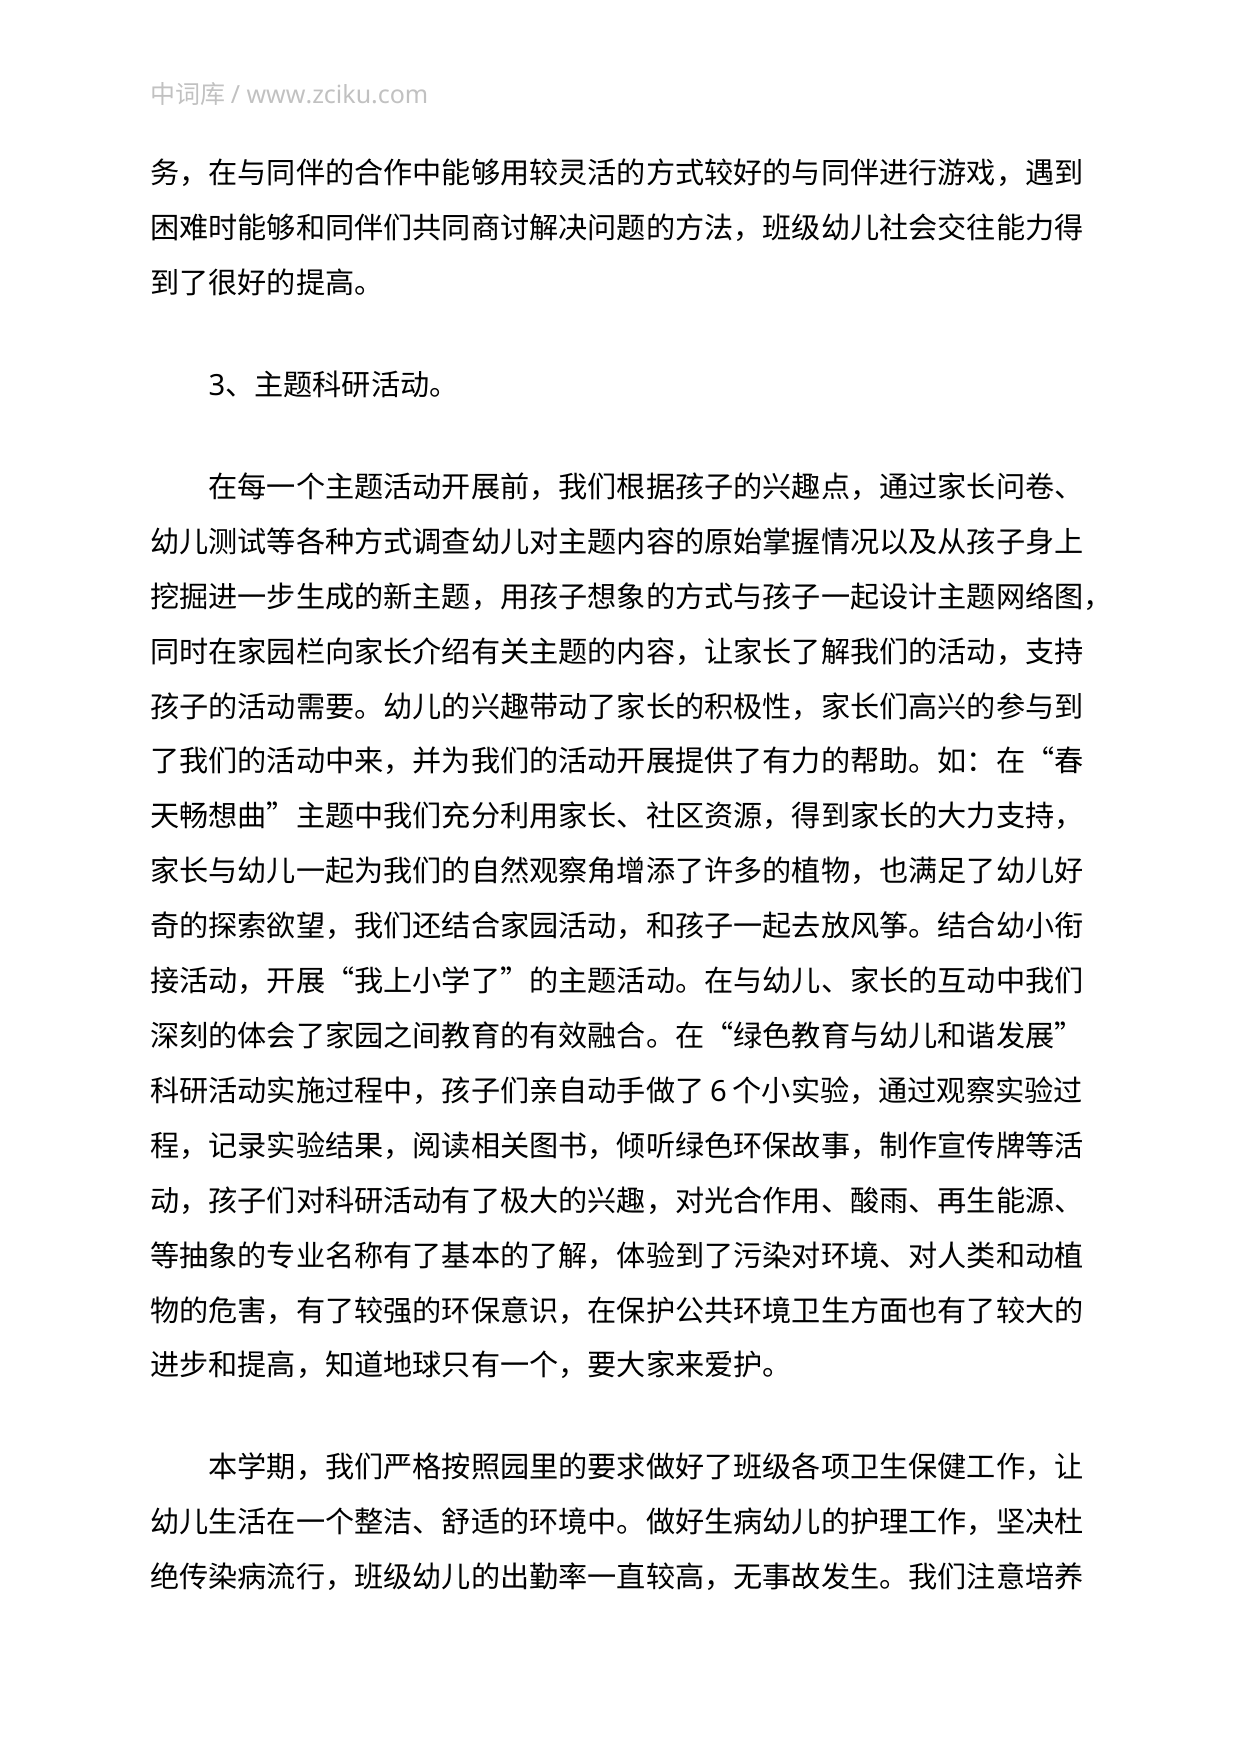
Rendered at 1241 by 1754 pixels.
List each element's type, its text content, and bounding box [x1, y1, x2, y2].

text 3、主题科研活动。 [150, 362, 1090, 404]
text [150, 1444, 1090, 1596]
text 在每一个主题活动开展前，我们根据孩子的兴趣点，通过家长问卷、幼儿测试等各种方式调查幼儿对主题内容的原始掌握情况以及从孩子身上挖掘进一步生成的新主题，用孩子想象的方式与孩子一起设计主题网络图，同时在家园栏向家长介绍有关主题的内容，让家长了解我们的活动，支持孩子的活动需要。幼儿的兴趣带动了家长的积极性，家长们高兴的参与到了我们的活动中来，并为我们的活动开展提供了有力的帮助。如：在“春天畅想曲”主题中我们充分利用家长、社区资源，得到家长的大力支持，家长与幼儿一起为我们的自然观察角增添了许多的植物，也满足了幼儿好奇的探索欲望，我们还结合家园活动，和孩子一起去放风筝。结合幼小衔接活动，开展“我上小学了”的主题活动。在与幼儿、家长的互动中我们深刻的体会了家园之间教育的有效融合。在“绿色教育与幼儿和谐发展”科研活动实施过程中，孩子们亲自动手做了6个小实验，通过观察实验过程，记录实验结果，阅读相关图书，倾听绿色环保故事，制作宣传牌等活动，孩子们对科研活动有了极大的兴趣，对光合作用、酸雨、再生能源、等抽象的专业名称有了基本的了解，体验到了污染对环境、对人类和动植物的危害，有了较强的环保意识，在保护公共环境卫生方面也有了较大的进步和提高，知道地球只有一个，要大家来爱护。 [150, 463, 1090, 1384]
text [150, 150, 1090, 302]
